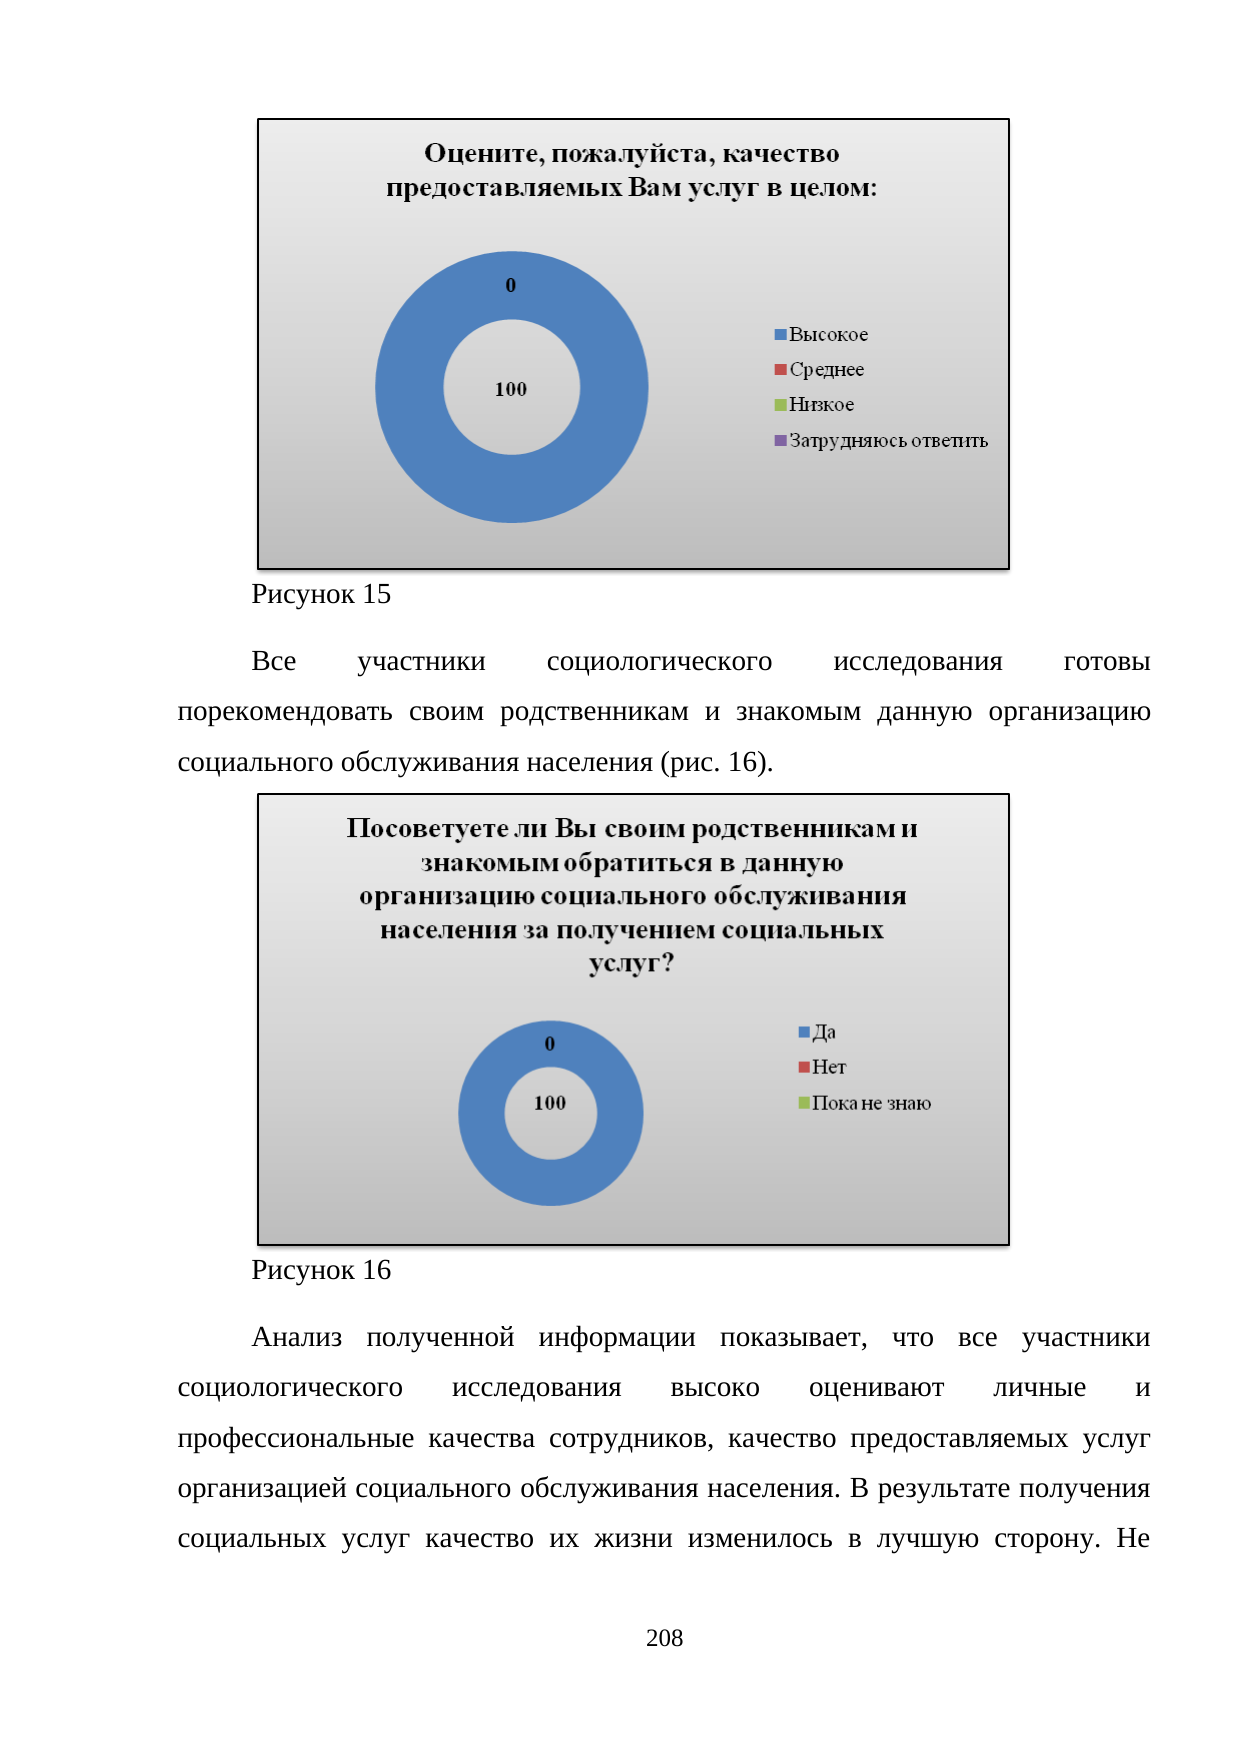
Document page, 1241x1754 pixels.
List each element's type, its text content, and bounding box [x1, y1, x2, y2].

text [177, 1319, 1152, 1554]
text Все участники социологического исследования готовы порекомендовать своим родственникам и знакомым данную организацию социального обслуживания населения (рис. 16). [177, 643, 1152, 777]
text Рисунок 16 [177, 1252, 1152, 1286]
text Рисунок 15 [177, 576, 1152, 609]
picture [251, 118, 1016, 576]
picture [251, 793, 1016, 1252]
